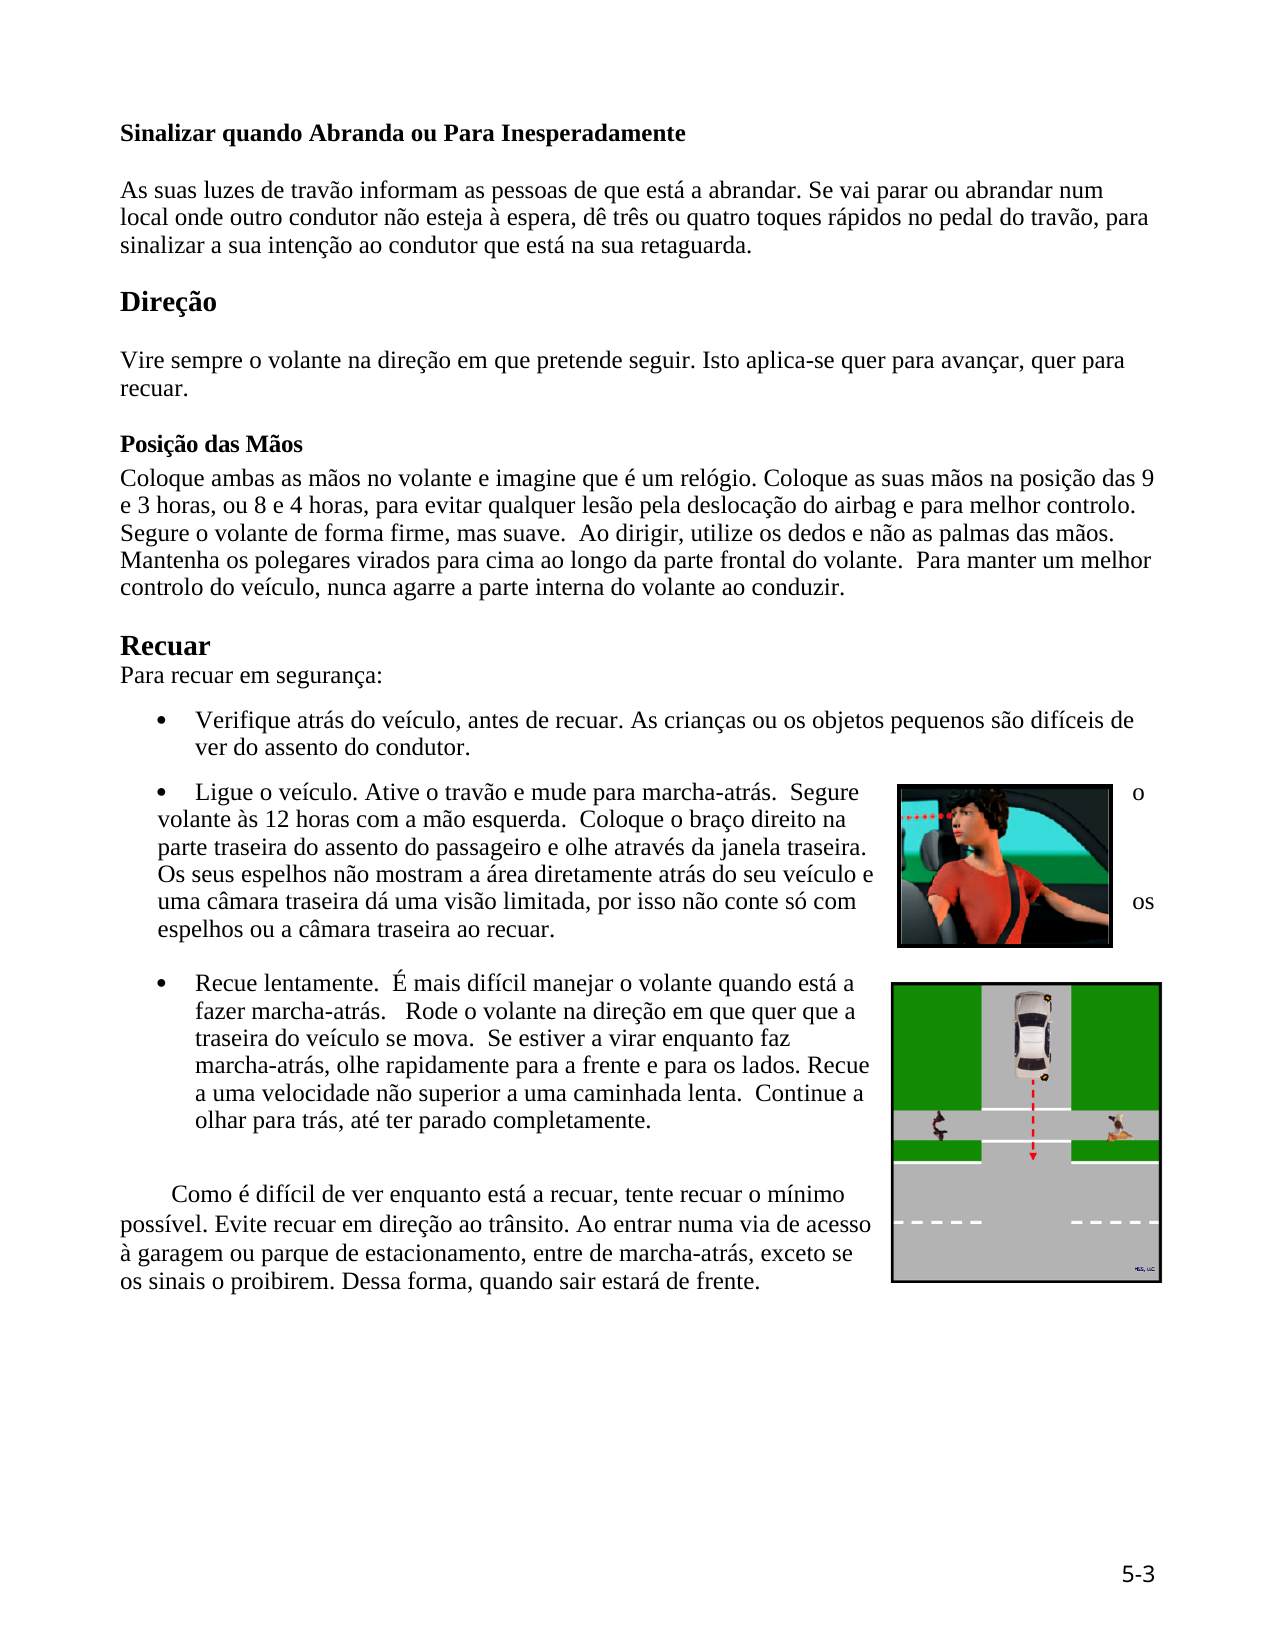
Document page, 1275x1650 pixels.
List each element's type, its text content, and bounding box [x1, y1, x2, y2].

text Recuar [120, 630, 1155, 662]
text Posição das Mãos [120, 431, 1155, 458]
picture [901, 789, 1109, 944]
picture [890, 982, 1165, 1283]
text Como é difícil de ver enquanto está a recuar, tente recuar o mínimo possível. Evite recuar em direção ao trânsito. Ao entrar numa via de acesso à garagem ou parque de estacionamento, entre de marcha-atrás, exceto se os sinais o proibirem. Dessa forma, quando sair estará de frente. [120, 1180, 1155, 1295]
text Sinalizar quando Abranda ou Para Inesperadamente [120, 120, 1155, 147]
text Para recuar em segurança: [120, 662, 1155, 689]
list Verifique atrás do veículo, antes de recuar. As crianças ou os objetos pequenos são difíceis de ver do assento do condutor. [157, 706, 1155, 761]
list Recue lentamente. É mais difícil manejar o volante quando está a fazer marcha-atrás. Rode o volante na direção em que quer que a traseira do veículo se mova. Se estiver a virar enquanto faz marcha-atrás, olhe rapidamente para a frente e para os lados. Recue a uma velocidade não superior a uma caminhada lenta. Continue a olhar para trás, até ter parado completamente. [157, 970, 1155, 1134]
text Vire sempre o volante na direção em que pretende seguir. Isto aplica-se quer para avançar, quer para recuar. [120, 347, 1155, 402]
list Ligue o veículo. Ative o travão e mude para marcha-atrás. Segure o volante às 12 horas com a mão esquerda. Coloque o braço direito na parte traseira do assento do passageiro e olhe através da janela traseira. Os seus espelhos não mostram a área diretamente atrás do seu veículo e uma câmara traseira dá uma visão limitada, por isso não conte só com os espelhos ou a câmara traseira ao recuar. [157, 778, 1155, 943]
text As suas luzes de travão informam as pessoas de que está a abrandar. Se vai parar ou abrandar num local onde outro condutor não esteja à espera, dê três ou quatro toques rápidos no pedal do travão, para sinalizar a sua intenção ao condutor que está na sua retaguarda. Direção [120, 176, 1155, 318]
text Coloque ambas as mãos no volante e imagine que é um relógio. Coloque as suas mãos na posição das 9 e 3 horas, ou 8 e 4 horas, para evitar qualquer lesão pela deslocação do airbag e para melhor controlo. Segure o volante de forma firme, mas suave. Ao dirigir, utilize os dedos e não as palmas das mãos. Mantenha os polegares virados para cima ao longo da parte frontal do volante. Para manter um melhor controlo do veículo, nunca agarre a parte interna do volante ao conduzir. [120, 464, 1155, 601]
